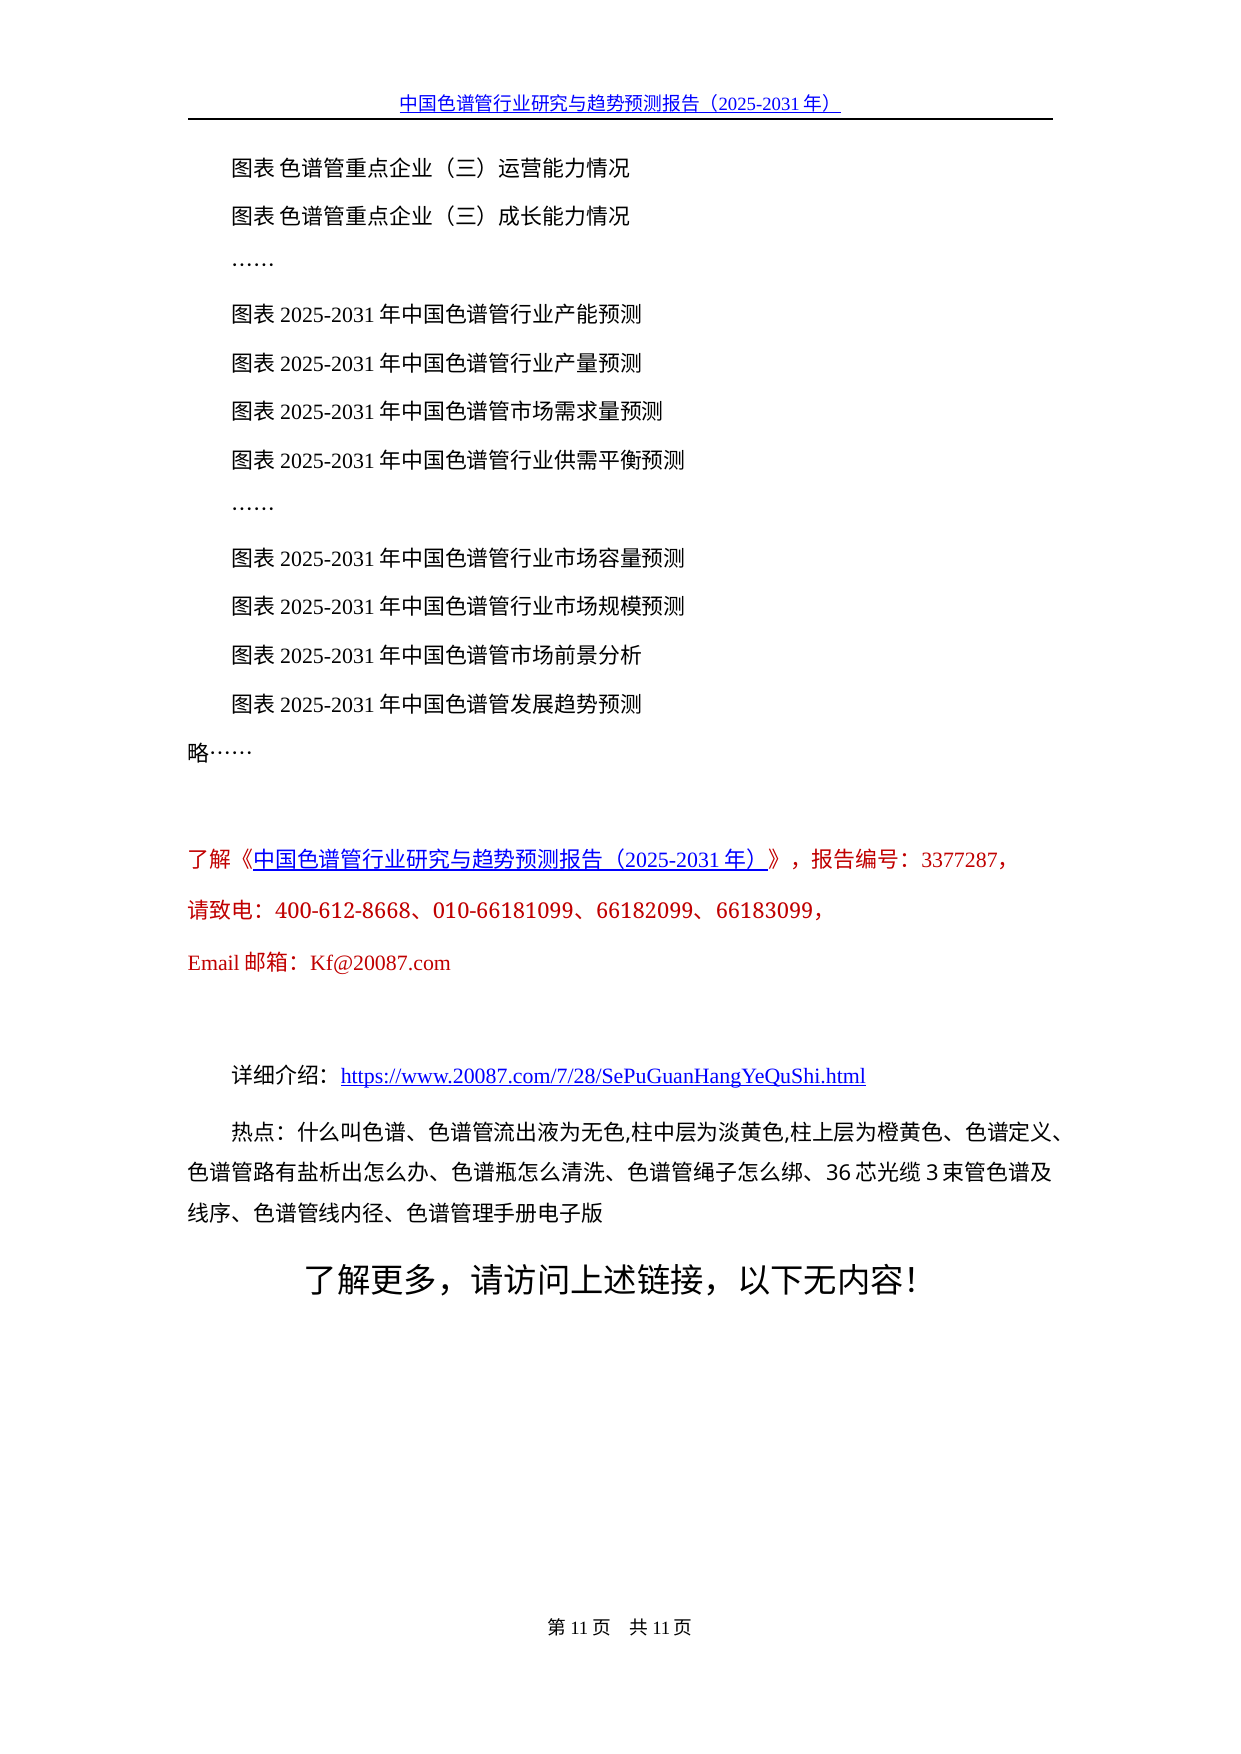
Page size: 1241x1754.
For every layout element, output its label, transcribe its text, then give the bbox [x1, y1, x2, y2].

text 详细介绍：https://www.20087.com/7/28/SePuGuanHangYeQuShi.html [187, 1058, 1053, 1090]
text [187, 150, 1053, 768]
text Email邮箱：Kf@20087.com [187, 945, 1053, 977]
text 了解《中国色谱管行业研究与趋势预测报告（2025-2031年）》，报告编号：3377287， [187, 842, 1053, 874]
title 了解更多，请访问上述链接，以下无内容！ [187, 1246, 1053, 1311]
text 热点：什么叫色谱、色谱管流出液为无色,柱中层为淡黄色,柱上层为橙黄色、色谱定义、色谱管路有盐析出怎么办、色谱瓶怎么清洗、色谱管绳子怎么绑、36芯光缆3束管色谱及线序、色谱管线内径、色谱管理手册电子版 [187, 1114, 1053, 1228]
text 请致电：400-612-8668、010-66181099、66182099、66183099， [187, 893, 1053, 926]
